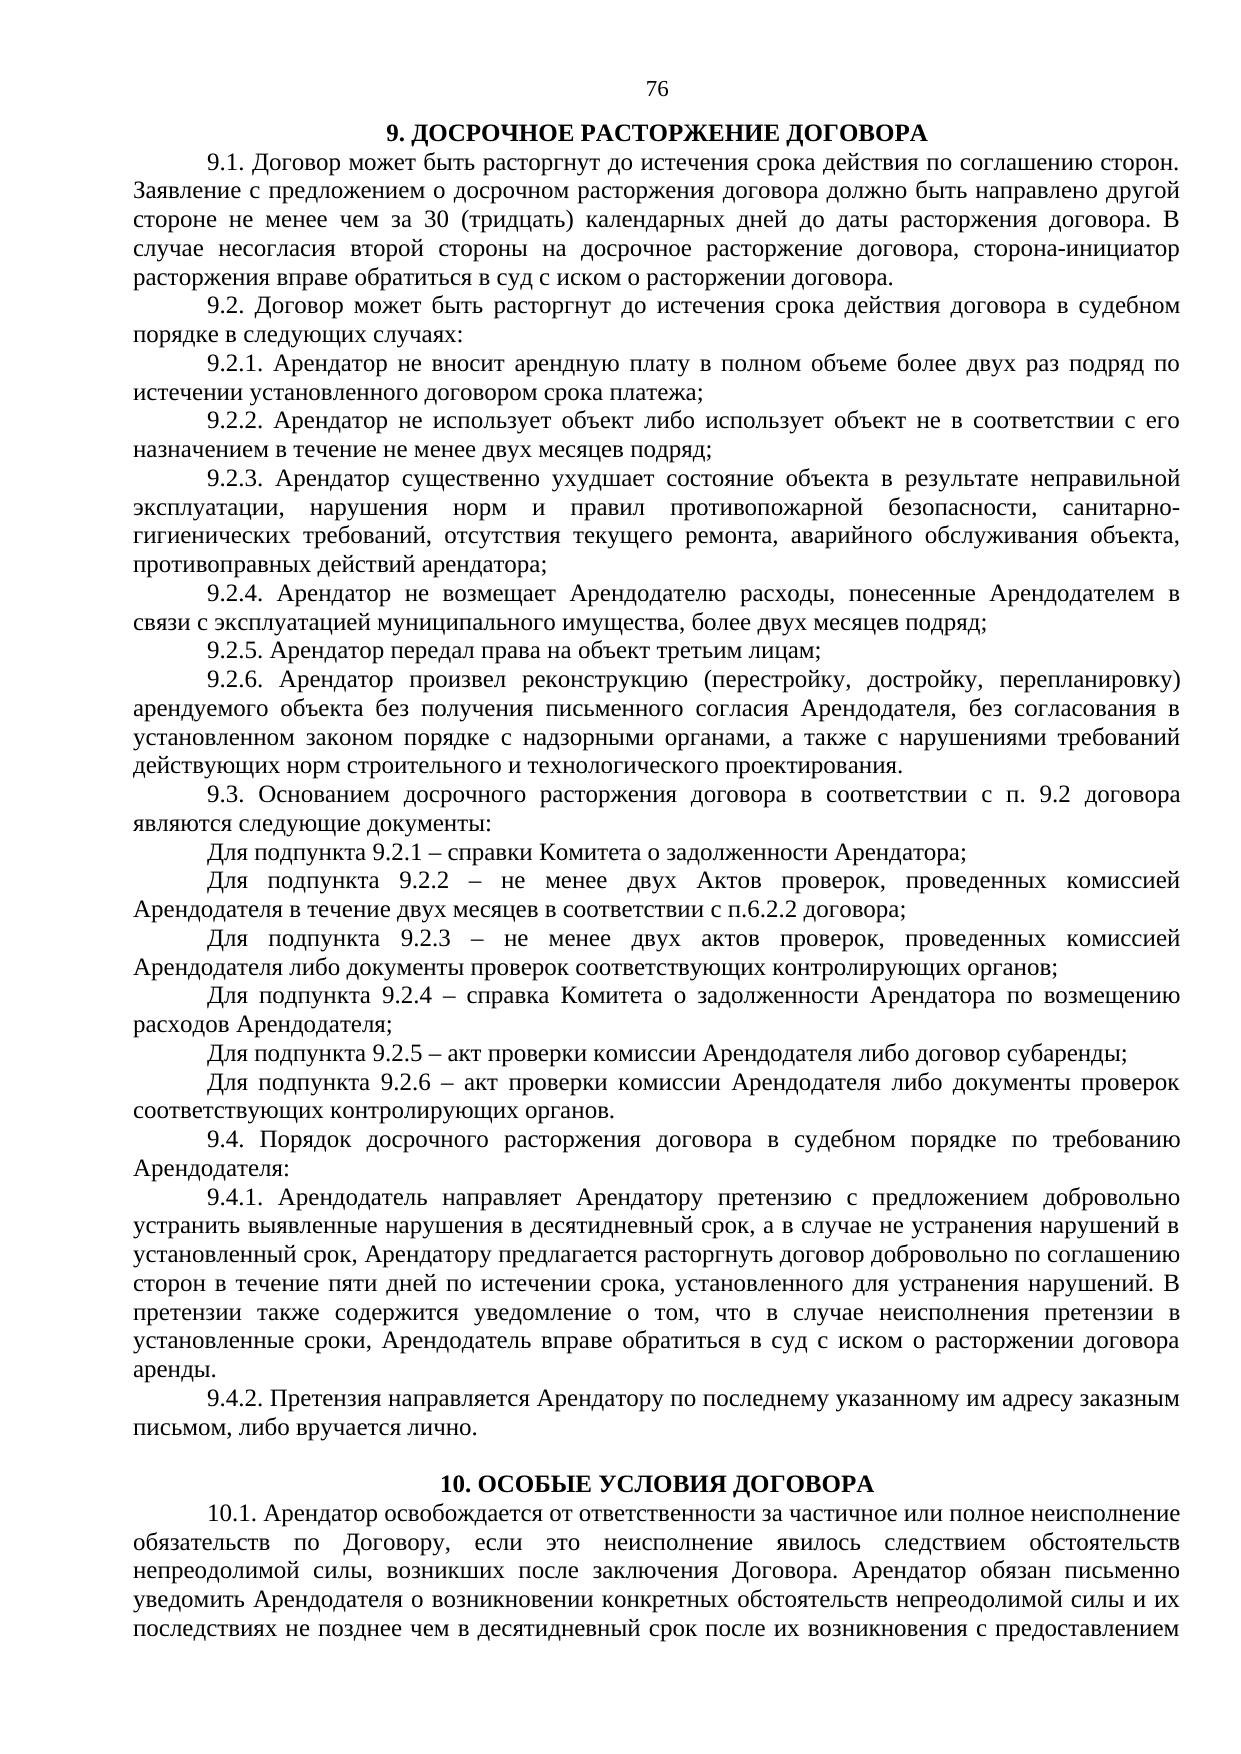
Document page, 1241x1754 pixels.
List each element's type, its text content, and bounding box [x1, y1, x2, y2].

text 9.1. Договор может быть расторгнут до истечения срока действия по соглашению сторон. Заявление с предложением о досрочном расторжения договора должно быть направлено другой стороне не менее чем за 30 (тридцать) календарных дней до даты расторжения договора. В случае несогласия второй стороны на досрочное расторжение договора, сторона-инициатор расторжения вправе обратиться в суд с иском о расторжении договора. [133, 147, 1181, 291]
text 10. ОСОБЫЕ УСЛОВИЯ ДОГОВОРА [133, 1469, 1181, 1498]
text 9.4.1. Арендодатель направляет Арендатору претензию с предложением добровольно устранить выявленные нарушения в десятидневный срок, а в случае не устранения нарушений в установленный срок, Арендатору предлагается расторгнуть договор добровольно по соглашению сторон в течение пяти дней по истечении срока, установленного для устранения нарушений. В претензии также содержится уведомление о том, что в случае неисполнения претензии в установленные сроки, Арендодатель вправе обратиться в суд с иском о расторжении договора аренды. [133, 1182, 1181, 1383]
text Для подпункта 9.2.4 – справка Комитета о задолженности Арендатора по возмещению расходов Арендодателя; [133, 981, 1181, 1038]
text 9. ДОСРОЧНОЕ РАСТОРЖЕНИЕ ДОГОВОРА [133, 118, 1181, 147]
text 9.4.2. Претензия направляется Арендатору по последнему указанному им адресу заказным письмом, либо вручается лично. [133, 1383, 1181, 1441]
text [133, 1498, 1181, 1642]
text Для подпункта 9.2.6 – акт проверки комиссии Арендодателя либо документы проверок соответствующих контролирующих органов. [133, 1067, 1181, 1124]
text 9.2. Договор может быть расторгнут до истечения срока действия договора в судебном порядке в следующих случаях: [133, 291, 1181, 348]
text Для подпункта 9.2.1 – справки Комитета о задолженности Арендатора; [133, 837, 1181, 866]
text Для подпункта 9.2.3 – не менее двух актов проверок, проведенных комиссией Арендодателя либо документы проверок соответствующих контролирующих органов; [133, 923, 1181, 981]
text 9.2.2. Арендатор не использует объект либо использует объект не в соответствии с его назначением в течение не менее двух месяцев подряд; [133, 406, 1181, 463]
text 9.3. Основанием досрочного расторжения договора в соответствии с п. 9.2 договора являются следующие документы: [133, 779, 1181, 837]
text 9.4. Порядок досрочного расторжения договора в судебном порядке по требованию Арендодателя: [133, 1124, 1181, 1182]
text Для подпункта 9.2.5 – акт проверки комиссии Арендодателя либо договор субаренды; [133, 1038, 1181, 1067]
text 9.2.3. Арендатор существенно ухудшает состояние объекта в результате неправильной эксплуатации, нарушения норм и правил противопожарной безопасности, санитарно-гигиенических требований, отсутствия текущего ремонта, аварийного обслуживания объекта, противоправных действий арендатора; [133, 463, 1181, 578]
text 9.2.1. Арендатор не вносит арендную плату в полном объеме более двух раз подряд по истечении установленного договором срока платежа; [133, 348, 1181, 406]
text 9.2.4. Арендатор не возмещает Арендодателю расходы, понесенные Арендодателем в связи с эксплуатацией муниципального имущества, более двух месяцев подряд; [133, 578, 1181, 636]
text Для подпункта 9.2.2 – не менее двух Актов проверок, проведенных комиссией Арендодателя в течение двух месяцев в соответствии с п.6.2.2 договора; [133, 866, 1181, 923]
text 9.2.5. Арендатор передал права на объект третьим лицам; [133, 636, 1181, 664]
text 9.2.6. Арендатор произвел реконструкцию (перестройку, достройку, перепланировку) арендуемого объекта без получения письменного согласия Арендодателя, без согласования в установленном законом порядке с надзорными органами, а также с нарушениями требований действующих норм строительного и технологического проектирования. [133, 664, 1181, 779]
